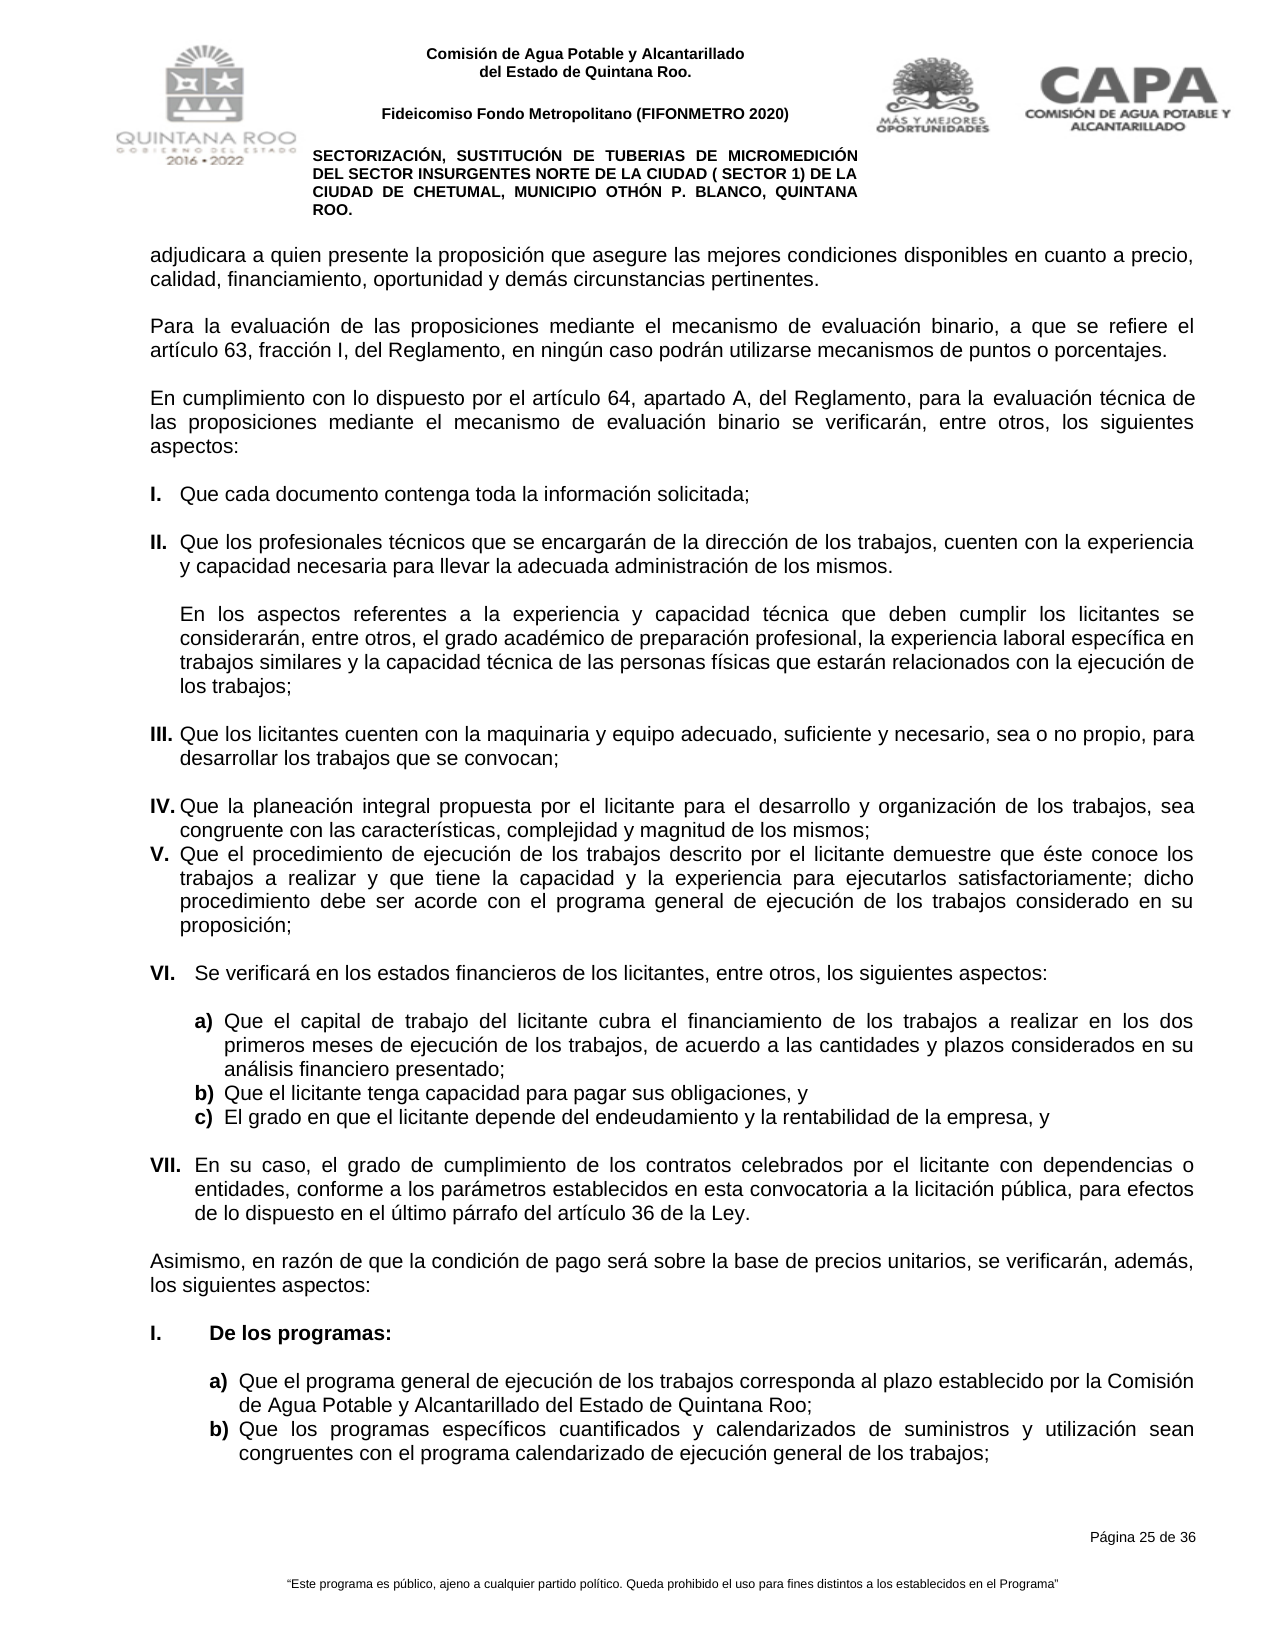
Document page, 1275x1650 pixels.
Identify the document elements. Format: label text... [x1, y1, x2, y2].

text VII. En su caso, el grado de cumplimiento de los contratos celebrados por el licitante con dependencias o entidades, conforme a los parámetros establecidos en esta convocatoria a la licitación pública, para efectos de lo dispuesto en el último párrafo del artículo 36 de la Ley. [150, 1153, 1196, 1225]
text b) Que los programas específicos cuantificados y calendarizados de suministros y utilización sean congruentes con el programa calendarizado de ejecución general de los trabajos; [209, 1416, 1196, 1464]
text I. De los programas: [150, 1321, 1196, 1344]
text VI. Se verificará en los estados financieros de los licitantes, entre otros, los siguientes aspectos: [150, 961, 1196, 985]
text III. Que los licitantes cuenten con la maquinaria y equipo adecuado, suficiente y necesario, sea o no propio, para desarrollar los trabajos que se convocan; [150, 722, 1196, 769]
text II. Que los profesionales técnicos que se encargarán de la dirección de los trabajos, cuenten con la experiencia y capacidad necesaria para llevar la adecuada administración de los mismos. [150, 530, 1196, 578]
text b) Que el licitante tenga capacidad para pagar sus obligaciones, y [194, 1081, 1196, 1105]
text IV. Que la planeación integral propuesta por el licitante para el desarrollo y organización de los trabajos, sea congruente con las características, complejidad y magnitud de los mismos; [150, 793, 1196, 841]
text En los aspectos referentes a la experiencia y capacidad técnica que deben cumplir los licitantes se considerarán, entre otros, el grado académico de preparación profesional, la experiencia laboral específica en trabajos similares y la capacidad técnica de las personas físicas que estarán relacionados con la ejecución de los trabajos; [179, 602, 1196, 698]
picture [110, 13, 1235, 186]
text V. Que el procedimiento de ejecución de los trabajos descrito por el licitante demuestre que éste conoce los trabajos a realizar y que tiene la capacidad y la experiencia para ejecutarlos satisfactoriamente; dicho procedimiento debe ser acorde con el programa general de ejecución de los trabajos considerado en su proposición; [150, 841, 1196, 937]
text Para la evaluación de las proposiciones mediante el mecanismo de evaluación binario, a que se refiere el artículo 63, fracción I, del Reglamento, en ningún caso podrán utilizarse mecanismos de puntos o porcentajes. [150, 314, 1196, 362]
text Asimismo, en razón de que la condición de pago será sobre la base de precios unitarios, se verificarán, además, los siguientes aspectos: [150, 1249, 1196, 1297]
text En cumplimiento con lo dispuesto por el artículo 64, apartado A, del Reglamento, para la evaluación técnica de las proposiciones mediante el mecanismo de evaluación binario se verificarán, entre otros, los siguientes aspectos: [150, 386, 1196, 458]
text a) Que el capital de trabajo del licitante cubra el financiamiento de los trabajos a realizar en los dos primeros meses de ejecución de los trabajos, de acuerdo a las cantidades y plazos considerados en su análisis financiero presentado; [194, 1009, 1196, 1081]
text c) El grado en que el licitante depende del endeudamiento y la rentabilidad de la empresa, y [194, 1105, 1196, 1129]
text I. Que cada documento contenga toda la información solicitada; [150, 482, 1196, 506]
text a) Que el programa general de ejecución de los trabajos corresponda al plazo establecido por la Comisión de Agua Potable y Alcantarillado del Estado de Quintana Roo; [209, 1368, 1196, 1416]
